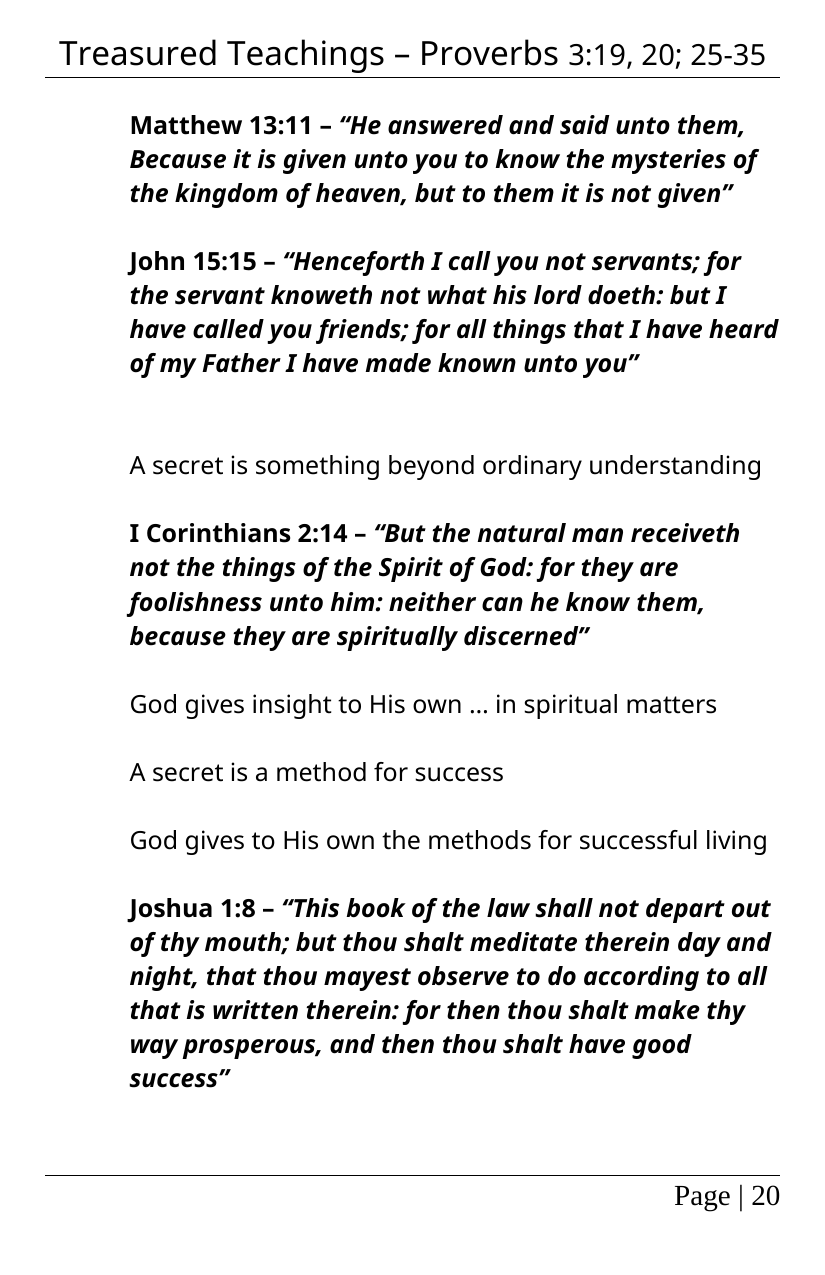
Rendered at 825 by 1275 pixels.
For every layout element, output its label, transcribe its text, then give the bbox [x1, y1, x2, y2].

text John 15:15 – “Henceforth I call you not servants; for the servant knoweth not what his lord doeth: but I have called you friends; for all things that I have heard of my Father I have made known unto you” [129, 243, 780, 380]
text God gives to His own the methods for successful living [129, 823, 780, 857]
text Joshua 1:8 – “This book of the law shall not depart out of thy mouth; but thou shalt meditate therein day and night, that thou mayest observe to do according to all that is written therein: for then thou shalt make thy way prosperous, and then thou shalt have good success” [129, 891, 780, 1095]
text I Corinthians 2:14 – “But the natural man receiveth not the things of the Spirit of God: for they are foolishness unto him: neither can he know them, because they are spiritually discerned” [129, 516, 780, 652]
text God gives insight to His own … in spiritual matters [129, 686, 780, 720]
text A secret is something beyond ordinary understanding [129, 448, 780, 482]
text Matthew 13:11 – “He answered and said unto them, Because it is given unto you to know the mysteries of the kingdom of heaven, but to them it is not given” [129, 107, 780, 209]
text A secret is a method for success [129, 754, 780, 788]
